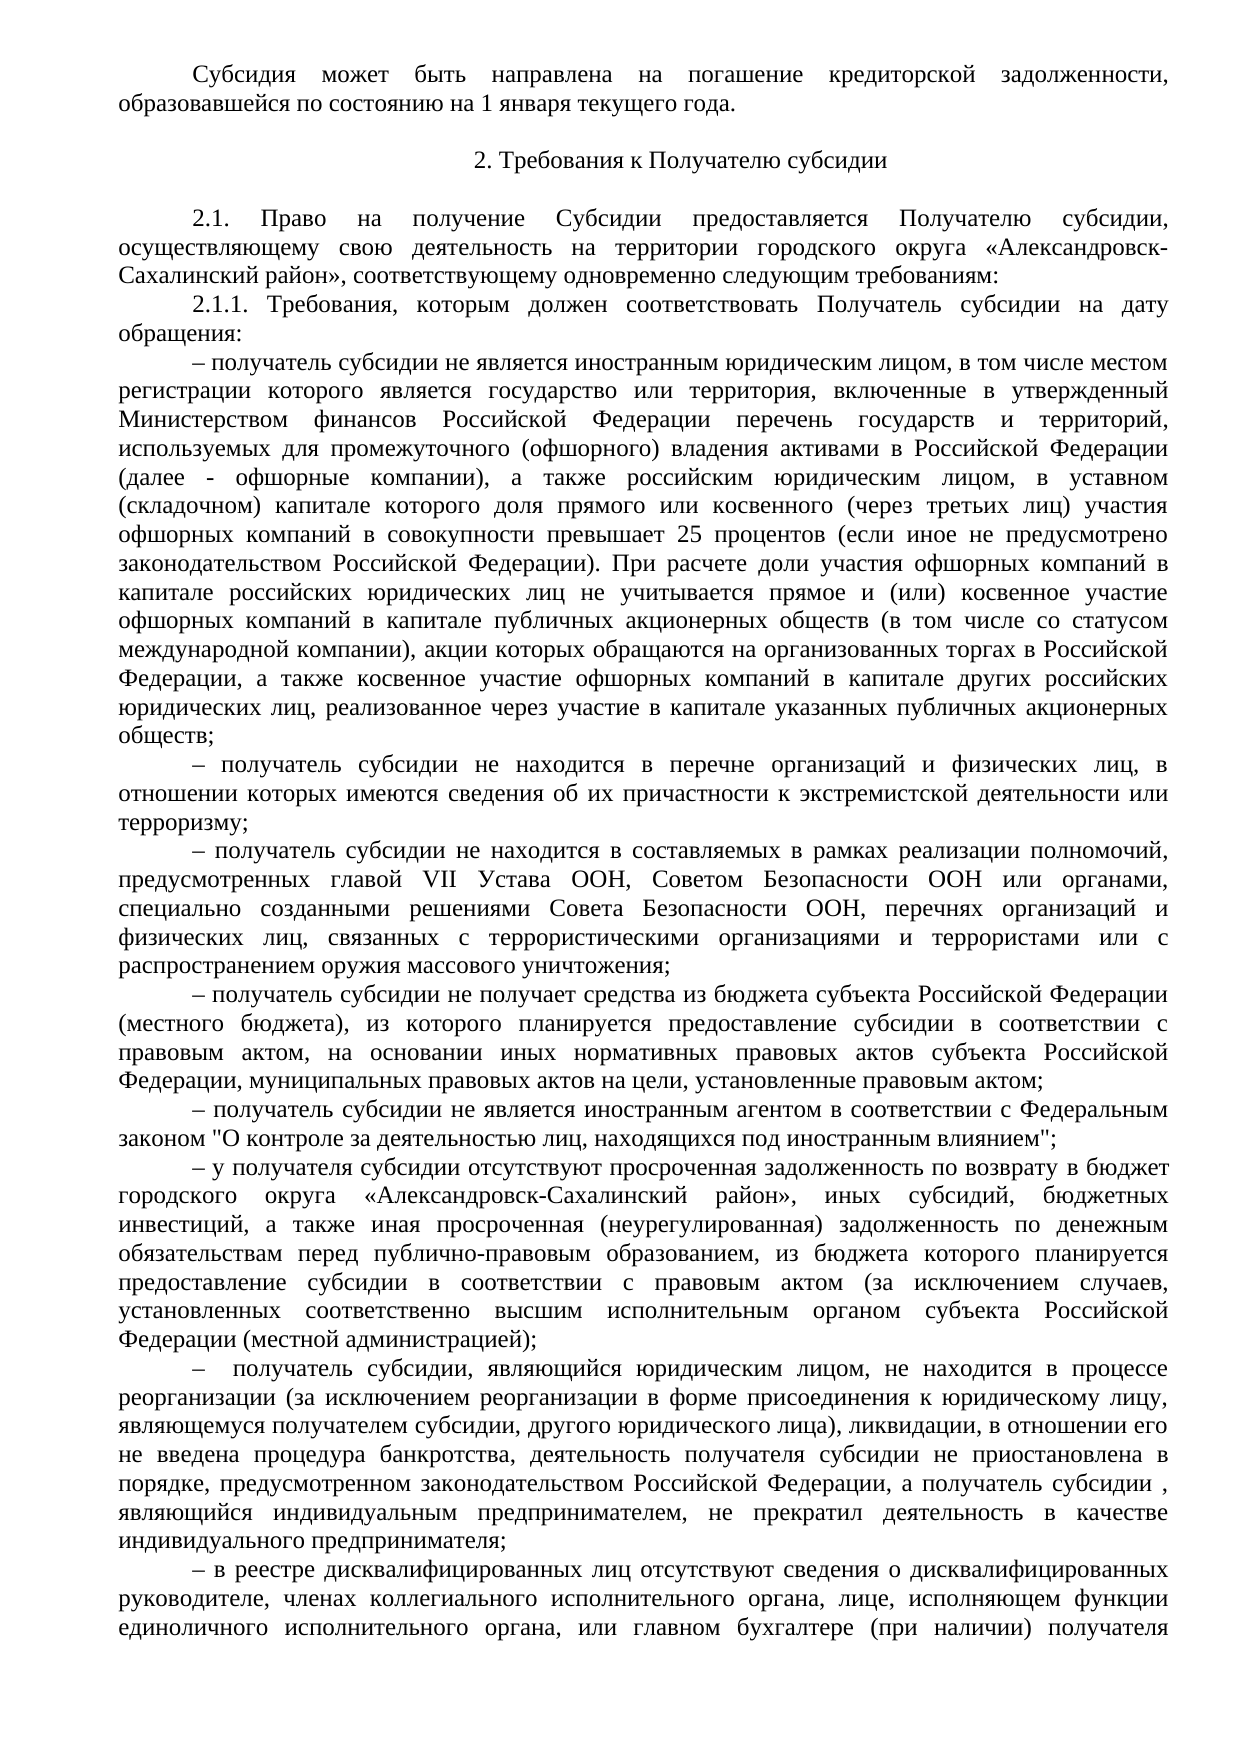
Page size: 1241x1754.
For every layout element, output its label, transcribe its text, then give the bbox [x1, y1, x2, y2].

text Субсидия может быть направлена на погашение кредиторской задолженности, образовавшейся по состоянию на 1 января текущего года. [118, 59, 1169, 117]
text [118, 1554, 1169, 1640]
text – получатель субсидии не получает средства из бюджета субъекта Российской Федерации (местного бюджета), из которого планируется предоставление субсидии в соответствии с правовым актом, на основании иных нормативных правовых актов субъекта Российской Федерации, муниципальных правовых актов на цели, установленные правовым актом; [118, 979, 1169, 1094]
text – получатель субсидии не находится в перечне организаций и физических лиц, в отношении которых имеются сведения об их причастности к экстремистской деятельности или терроризму; [118, 749, 1169, 835]
text – у получателя субсидии отсутствуют просроченная задолженность по возврату в бюджет городского округа «Александровск-Сахалинский район», иных субсидий, бюджетных инвестиций, а также иная просроченная (неурегулированная) задолженность по денежным обязательствам перед публично-правовым образованием, из бюджета которого планируется предоставление субсидии в соответствии с правовым актом (за исключением случаев, установленных соответственно высшим исполнительным органом субъекта Российской Федерации (местной администрацией); [118, 1152, 1169, 1353]
text 2.1. Право на получение Субсидии предоставляется Получателю субсидии, осуществляющему свою деятельность на территории городского округа «Александровск-Сахалинский район», соответствующему одновременно следующим требованиям: [118, 203, 1169, 289]
text – получатель субсидии не находится в составляемых в рамках реализации полномочий, предусмотренных главой VII Устава ООН, Советом Безопасности ООН или органами, специально созданными решениями Совета Безопасности ООН, перечнях организаций и физических лиц, связанных с террористическими организациями и террористами или с распространением оружия массового уничтожения; [118, 835, 1169, 979]
text – получатель субсидии, являющийся юридическим лицом, не находится в процессе реорганизации (за исключением реорганизации в форме присоединения к юридическому лицу, являющемуся получателем субсидии, другого юридического лица), ликвидации, в отношении его не введена процедура банкротства, деятельность получателя субсидии не приостановлена в порядке, предусмотренном законодательством Российской Федерации, а получатель субсидии , являющийся индивидуальным предпринимателем, не прекратил деятельность в качестве индивидуального предпринимателя; [118, 1353, 1169, 1554]
text 2.1.1. Требования, которым должен соответствовать Получатель субсидии на дату обращения: [118, 289, 1169, 347]
text – получатель субсидии не является иностранным юридическим лицом, в том числе местом регистрации которого является государство или территория, включенные в утвержденный Министерством финансов Российской Федерации перечень государств и территорий, используемых для промежуточного (офшорного) владения активами в Российской Федерации (далее - офшорные компании), а также российским юридическим лицом, в уставном (складочном) капитале которого доля прямого или косвенного (через третьих лиц) участия офшорных компаний в совокупности превышает 25 процентов (если иное не предусмотрено законодательством Российской Федерации). При расчете доли участия офшорных компаний в капитале российских юридических лиц не учитывается прямое и (или) косвенное участие офшорных компаний в капитале публичных акционерных обществ (в том числе со статусом международной компании), акции которых обращаются на организованных торгах в Российской Федерации, а также косвенное участие офшорных компаний в капитале других российских юридических лиц, реализованное через участие в капитале указанных публичных акционерных обществ; [118, 347, 1169, 749]
text – получатель субсидии не является иностранным агентом в соответствии с Федеральным законом "О контроле за деятельностью лиц, находящихся под иностранным влиянием"; [118, 1094, 1169, 1152]
text 2. Требования к Получателю субсидии [118, 145, 1169, 174]
